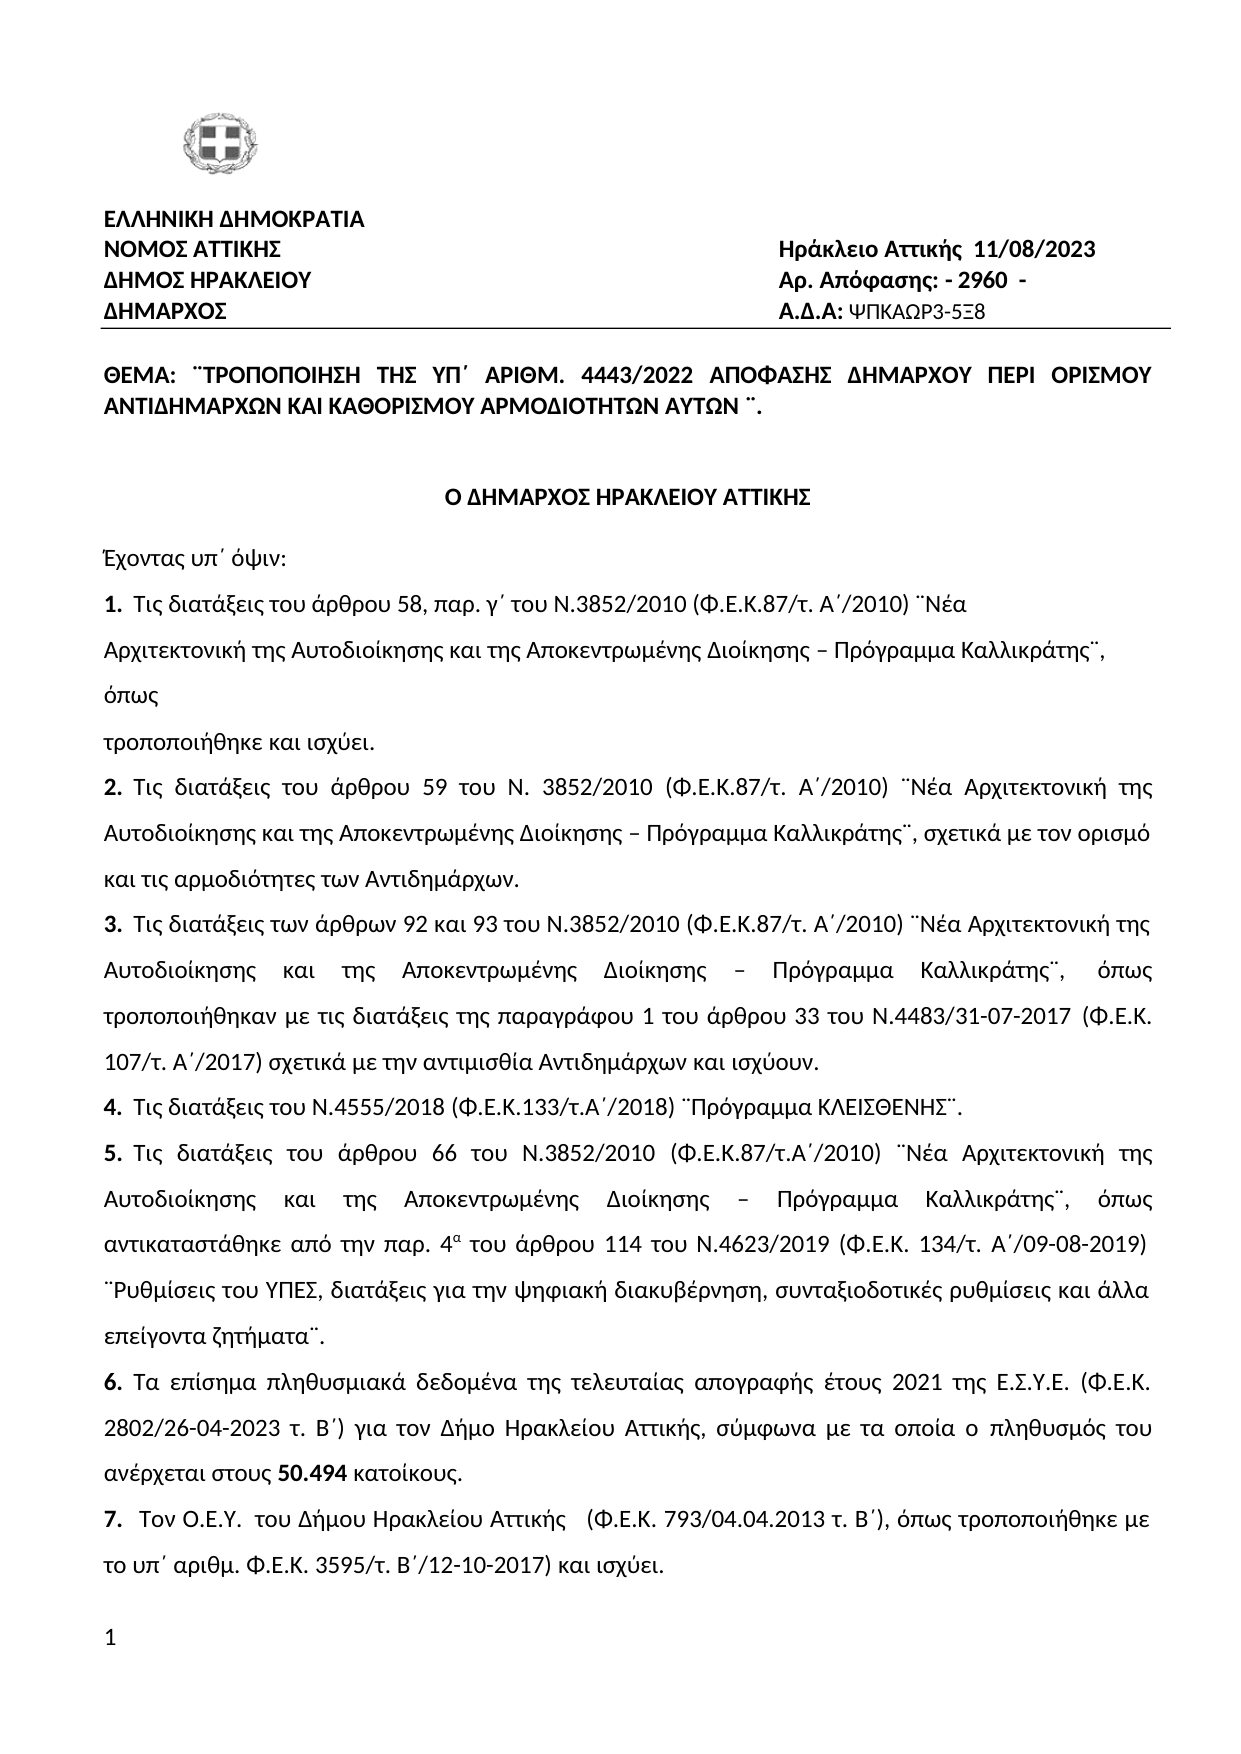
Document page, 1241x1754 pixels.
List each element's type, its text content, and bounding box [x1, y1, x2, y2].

picture [182, 112, 259, 176]
list Τον Ο.Ε.Υ. του Δήμου Ηρακλείου Αττικής (Φ.Ε.Κ. 793/04.04.2013 τ. Β΄), όπως τροποποιήθηκε με το υπ΄ αριθμ. Φ.Ε.Κ. 3595/τ. Β΄/12-10-2017) και ισχύει. [103, 1503, 1152, 1579]
list Τα επίσημα πληθυσμιακά δεδομένα της τελευταίας απογραφής έτους 2021 της Ε.Σ.Υ.Ε. (Φ.Ε.Κ. 2802/26-04-2023 τ. Β΄) για τον Δήμο Ηρακλείου Αττικής, σύμφωνα με τα οποία ο πληθυσμός του ανέρχεται στους 50.494 κατοίκους. [103, 1366, 1152, 1488]
text ¨Ρυθμίσεις του ΥΠΕΣ, διατάξεις για την ψηφιακή διακυβέρνηση, συνταξιοδοτικές ρυθμίσεις και άλλα επείγοντα ζητήματα¨. [103, 1274, 1151, 1351]
list Τις διατάξεις των άρθρων 92 και 93 του Ν.3852/2010 (Φ.Ε.Κ.87/τ. Α΄/2010) ¨Νέα Αρχιτεκτονική της Αυτοδιοίκησης και της Αποκεντρωμένης Διοίκησης – Πρόγραμμα Καλλικράτης¨, όπως τροποποιήθηκαν με τις διατάξεις της παραγράφου 1 του άρθρου 33 του Ν.4483/31-07-2017 (Φ.Ε.Κ. 107/τ. Α΄/2017) σχετικά με την αντιμισθία Αντιδημάρχων και ισχύουν. [103, 908, 1152, 1076]
list Τις διατάξεις του άρθρου 66 του Ν.3852/2010 (Φ.Ε.Κ.87/τ.Α΄/2010) ¨Νέα Αρχιτεκτονική της Αυτοδιοίκησης και της Αποκεντρωμένης Διοίκησης – Πρόγραμμα Καλλικράτης¨, όπως αντικαταστάθηκε από την παρ. 4α του άρθρου 114 του Ν.4623/2019 (Φ.Ε.Κ. 134/τ. Α΄/09-08-2019) [103, 1137, 1152, 1259]
subtitle ΕΛΛΗΝΙΚΗ ΔΗΜΟΚΡΑΤΙΑ [103, 203, 1163, 234]
text Έχοντας υπ΄ όψιν: [103, 542, 1163, 573]
text ΔΗΜΑΡΧΟΣ Α.Δ.Α: ΨΠΚΑΩΡ3-5Ξ8 [103, 295, 1163, 325]
list Τις διατάξεις του άρθρου 59 του Ν. 3852/2010 (Φ.Ε.Κ.87/τ. Α΄/2010) ¨Νέα Αρχιτεκτονική της Αυτοδιοίκησης και της Αποκεντρωμένης Διοίκησης – Πρόγραμμα Καλλικράτης¨, σχετικά με τον ορισμό και τις αρμοδιότητες των Αντιδημάρχων. [103, 771, 1152, 893]
text ΝΟΜΟΣ ΑΤΤΙΚΗΣ Ηράκλειο Αττικής 11/08/2023 [103, 234, 1163, 264]
list Τις διατάξεις του Ν.4555/2018 (Φ.Ε.Κ.133/τ.Α΄/2018) ¨Πρόγραμμα ΚΛΕΙΣΘΕΝΗΣ¨. [103, 1091, 1163, 1122]
text Ο ΔΗΜΑΡΧΟΣ ΗΡΑΚΛΕΙΟΥ ΑΤΤΙΚΗΣ [443, 481, 812, 512]
list Τις διατάξεις του άρθρου 58, παρ. γ΄ του Ν.3852/2010 (Φ.Ε.Κ.87/τ. Α΄/2010) ¨Νέα Αρχιτεκτονική της Αυτοδιοίκησης και της Αποκεντρωμένης Διοίκησης – Πρόγραμμα Καλλικράτης¨, όπως [103, 588, 1116, 710]
text τροποποιήθηκε και ισχύει. [103, 726, 1163, 756]
subtitle ΔΗΜΟΣ ΗΡΑΚΛΕΙΟΥ Αρ. Απόφασης: - 2960 - [103, 264, 1163, 295]
subtitle ΘΕΜΑ: ¨ΤΡΟΠΟΠΟΙΗΣΗ ΤΗΣ ΥΠ΄ ΑΡΙΘΜ. 4443/2022 ΑΠΟΦΑΣΗΣ ΔΗΜΑΡΧΟΥ ΠΕΡΙ ΟΡΙΣΜΟΥ ΑΝΤΙΔΗΜΑΡΧΩΝ ΚΑΙ ΚΑΘΟΡΙΣΜΟΥ ΑΡΜΟΔΙΟΤΗΤΩΝ ΑΥΤΩΝ ¨. [103, 359, 1152, 420]
